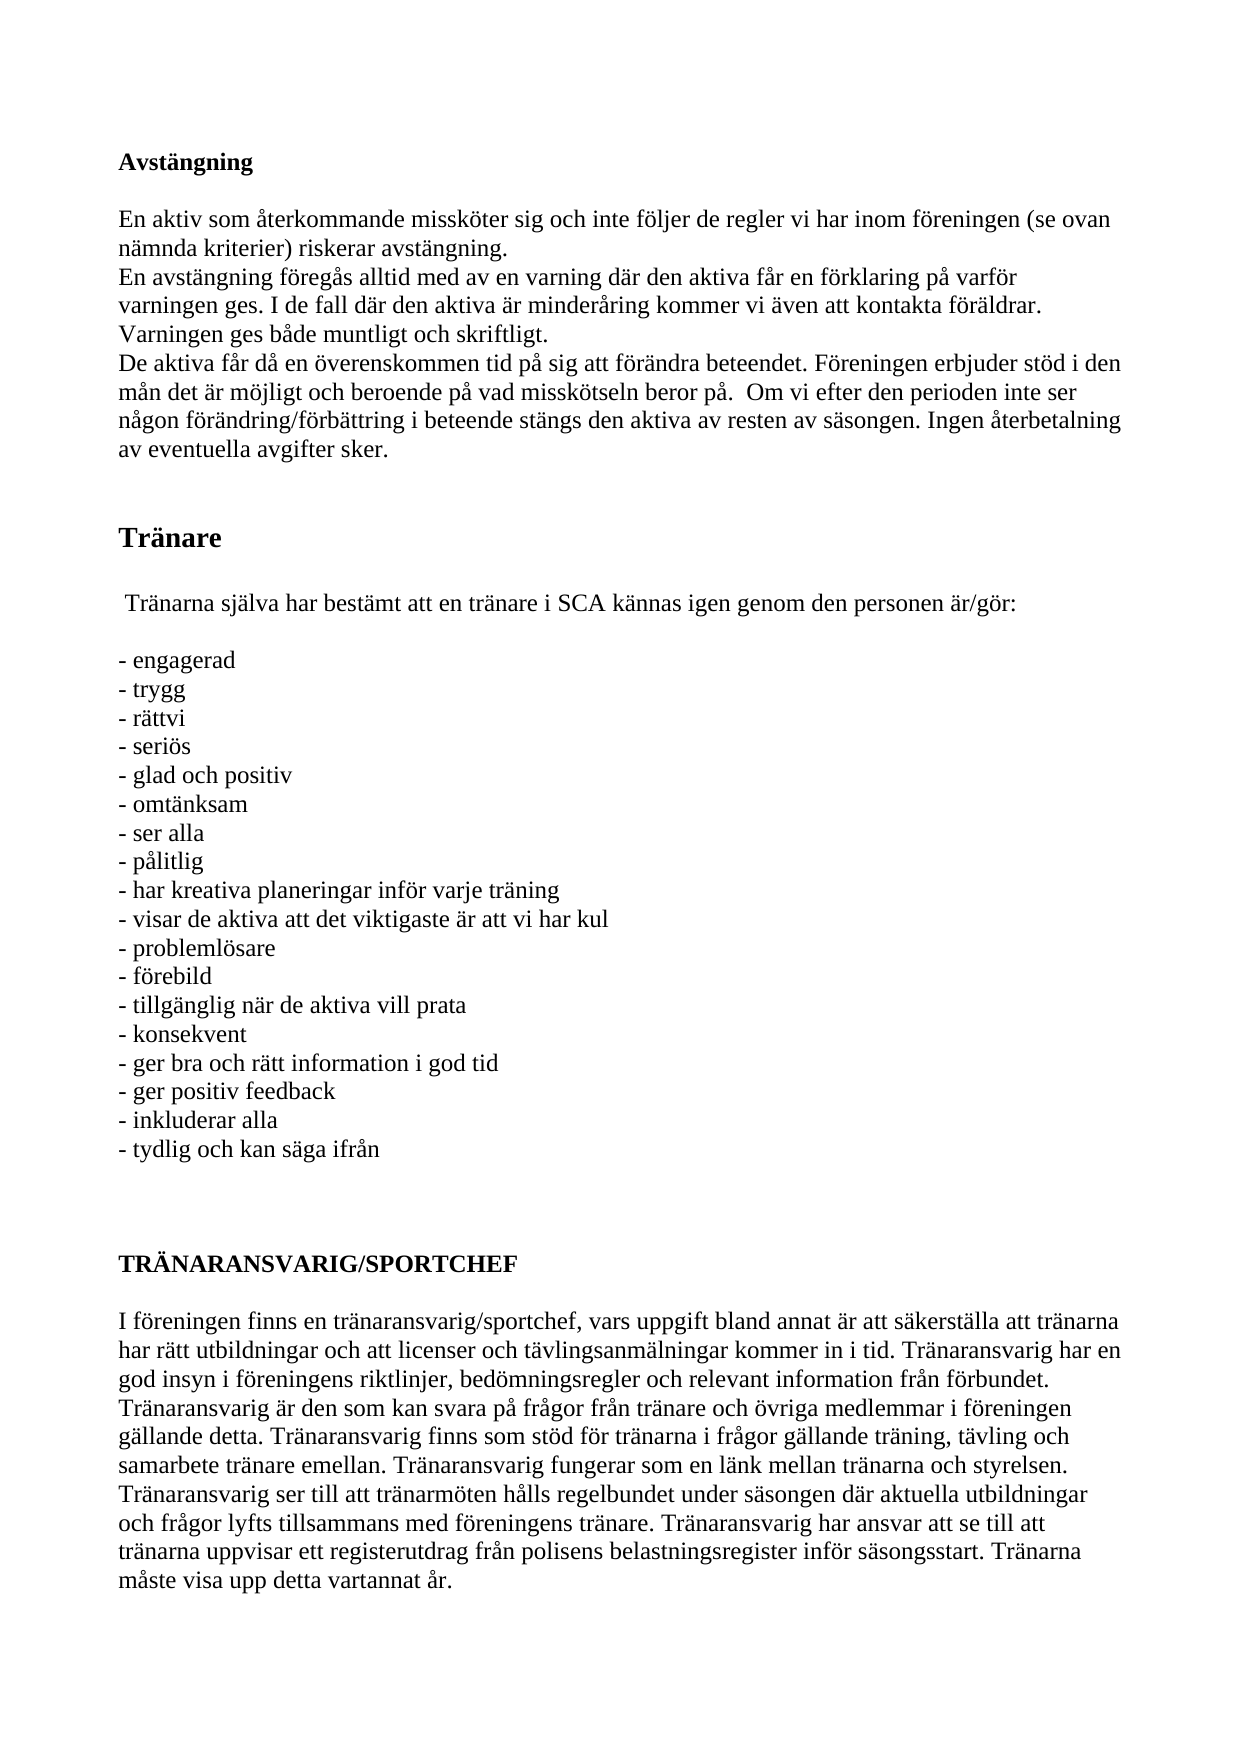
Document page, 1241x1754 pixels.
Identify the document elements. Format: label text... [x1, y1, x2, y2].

text TRÄNARANSVARIG/SPORTCHEF [118, 1249, 1122, 1278]
text - engagerad [118, 645, 1122, 674]
text Tränare [118, 521, 1122, 554]
text - glad och positiv [118, 760, 1122, 789]
text - pålitlig [118, 846, 1122, 875]
text - konsekvent [118, 1019, 1122, 1048]
text - har kreativa planeringar inför varje träning [118, 875, 1122, 904]
text - ger bra och rätt information i god tid [118, 1048, 1122, 1076]
text En aktiv som återkommande missköter sig och inte följer de regler vi har inom föreningen (se ovan nämnda kriterier) riskerar avstängning. [118, 204, 1122, 262]
text - omtänksam [118, 789, 1122, 818]
text Avstängning [118, 147, 1122, 176]
text Tränaransvarig ser till att tränarmöten hålls regelbundet under säsongen där aktuella utbildningar och frågor lyfts tillsammans med föreningens tränare. Tränaransvarig har ansvar att se till att tränarna uppvisar ett registerutdrag från polisens belastningsregister inför säsongsstart. Tränarna måste visa upp detta vartannat år. [118, 1479, 1122, 1594]
text - rättvi [118, 703, 1122, 731]
text - ger positiv feedback [118, 1076, 1122, 1105]
text - inkluderar alla [118, 1105, 1122, 1134]
text De aktiva får då en överenskommen tid på sig att förändra beteendet. Föreningen erbjuder stöd i den mån det är möjligt och beroende på vad misskötseln beror på. Om vi efter den perioden inte ser någon förändring/förbättring i beteende stängs den aktiva av resten av säsongen. Ingen återbetalning av eventuella avgifter sker. [118, 348, 1122, 463]
text - seriös [118, 731, 1122, 760]
text - förebild [118, 961, 1122, 990]
text Tränarna själva har bestämt att en tränare i SCA kännas igen genom den personen är/gör: [118, 588, 1122, 616]
text - trygg [118, 674, 1122, 703]
text I föreningen finns en tränaransvarig/sportchef, vars uppgift bland annat är att säkerställa att tränarna har rätt utbildningar och att licenser och tävlingsanmälningar kommer in i tid. Tränaransvarig har en god insyn i föreningens riktlinjer, bedömningsregler och relevant information från förbundet. Tränaransvarig är den som kan svara på frågor från tränare och övriga medlemmar i föreningen gällande detta. Tränaransvarig finns som stöd för tränarna i frågor gällande träning, tävling och samarbete tränare emellan. Tränaransvarig fungerar som en länk mellan tränarna och styrelsen. [118, 1306, 1122, 1479]
text - visar de aktiva att det viktigaste är att vi har kul [118, 904, 1122, 933]
text - tydlig och kan säga ifrån [118, 1134, 1122, 1163]
text - problemlösare [118, 933, 1122, 961]
text En avstängning föregås alltid med av en varning där den aktiva får en förklaring på varför varningen ges. I de fall där den aktiva är minderåring kommer vi även att kontakta föräldrar. Varningen ges både muntligt och skriftligt. [118, 262, 1122, 348]
text - tillgänglig när de aktiva vill prata [118, 990, 1122, 1019]
text - ser alla [118, 818, 1122, 846]
